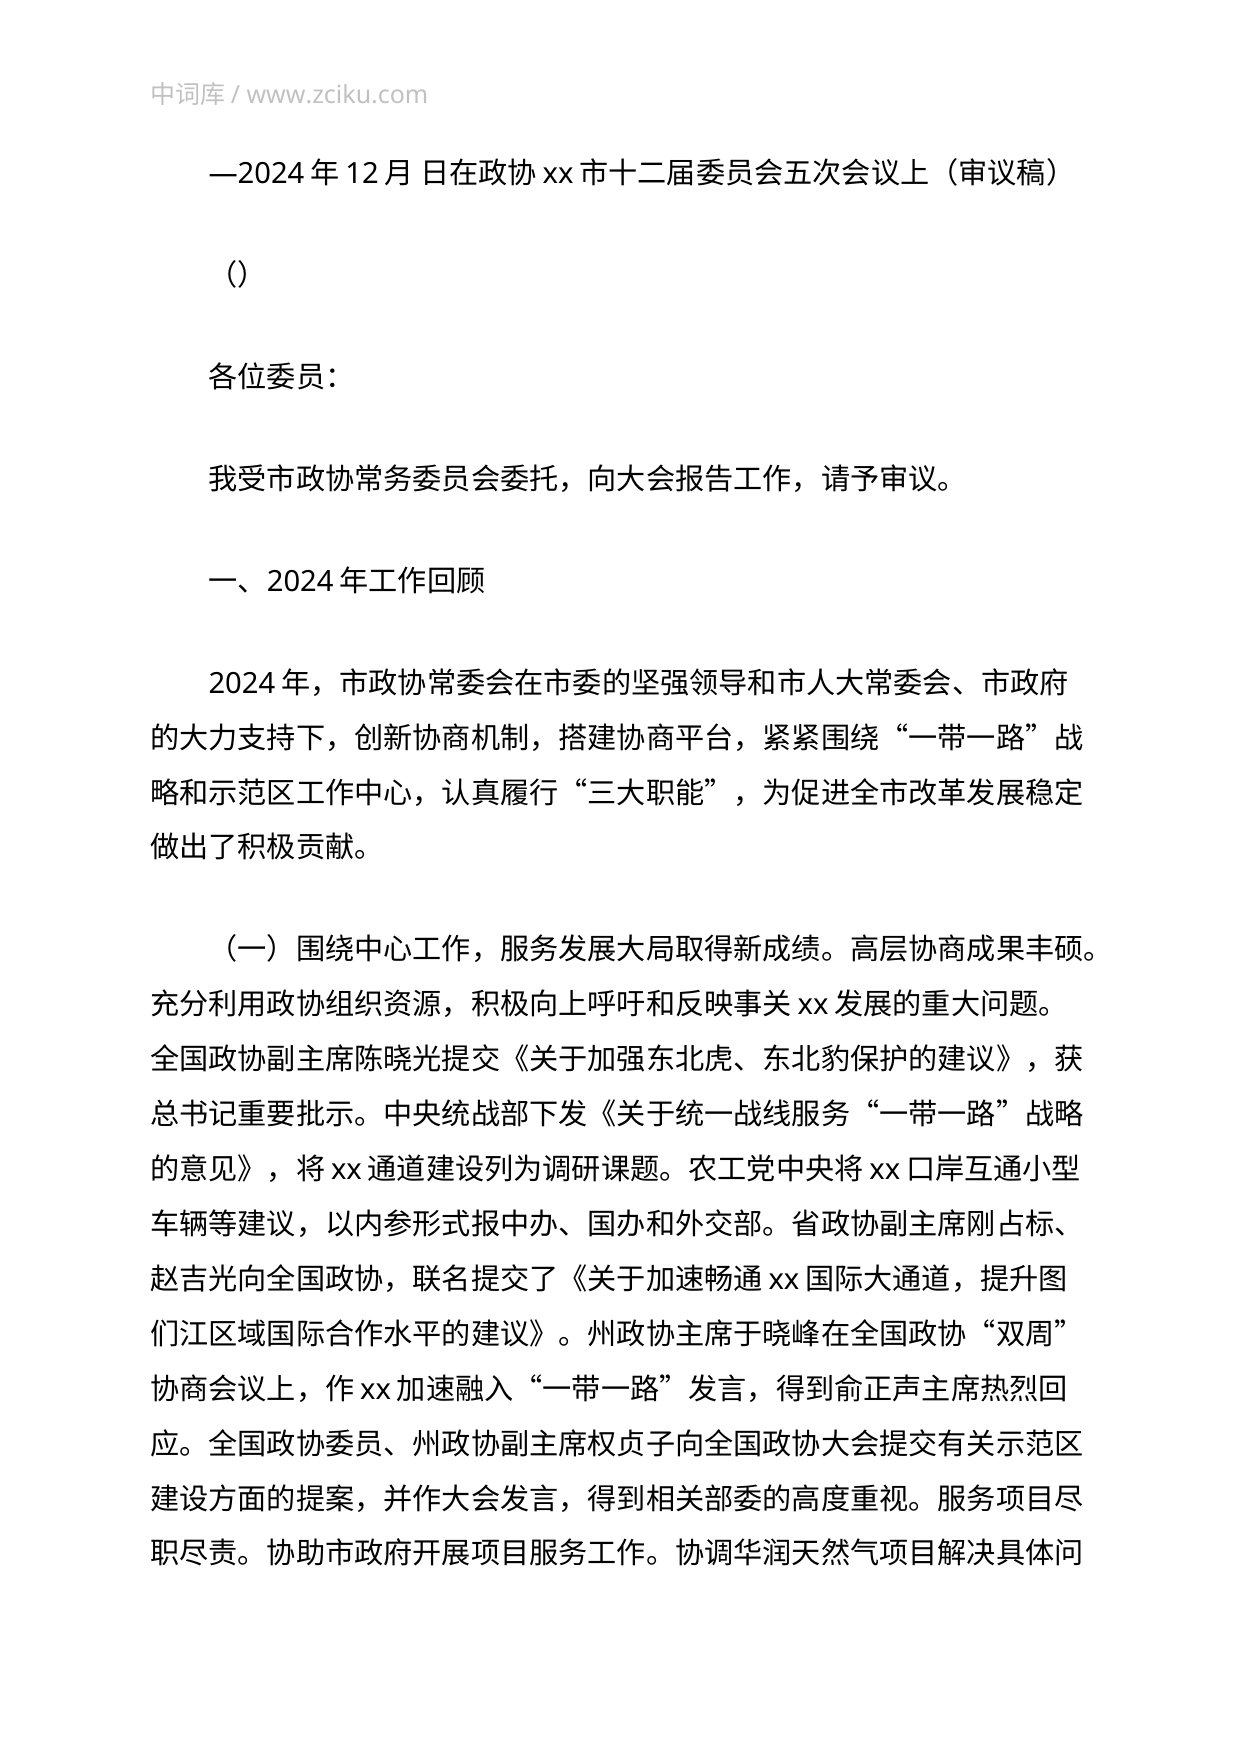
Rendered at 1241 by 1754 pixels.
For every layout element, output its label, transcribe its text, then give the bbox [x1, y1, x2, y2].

text 2024年，市政协常委会在市委的坚强领导和市人大常委会、市政府的大力支持下，创新协商机制，搭建协商平台，紧紧围绕“一带一路”战略和示范区工作中心，认真履行“三大职能”，为促进全市改革发展稳定做出了积极贡献。 [150, 659, 1090, 866]
text （） [150, 252, 1090, 294]
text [150, 926, 1090, 1572]
text 一、2024年工作回顾 [150, 557, 1090, 600]
text 各位委员： [150, 354, 1090, 396]
text 我受市政协常务委员会委托，向大会报告工作，请予审议。 [150, 456, 1090, 498]
text —2024年12月 日在政协xx市十二届委员会五次会议上（审议稿） [150, 150, 1090, 192]
